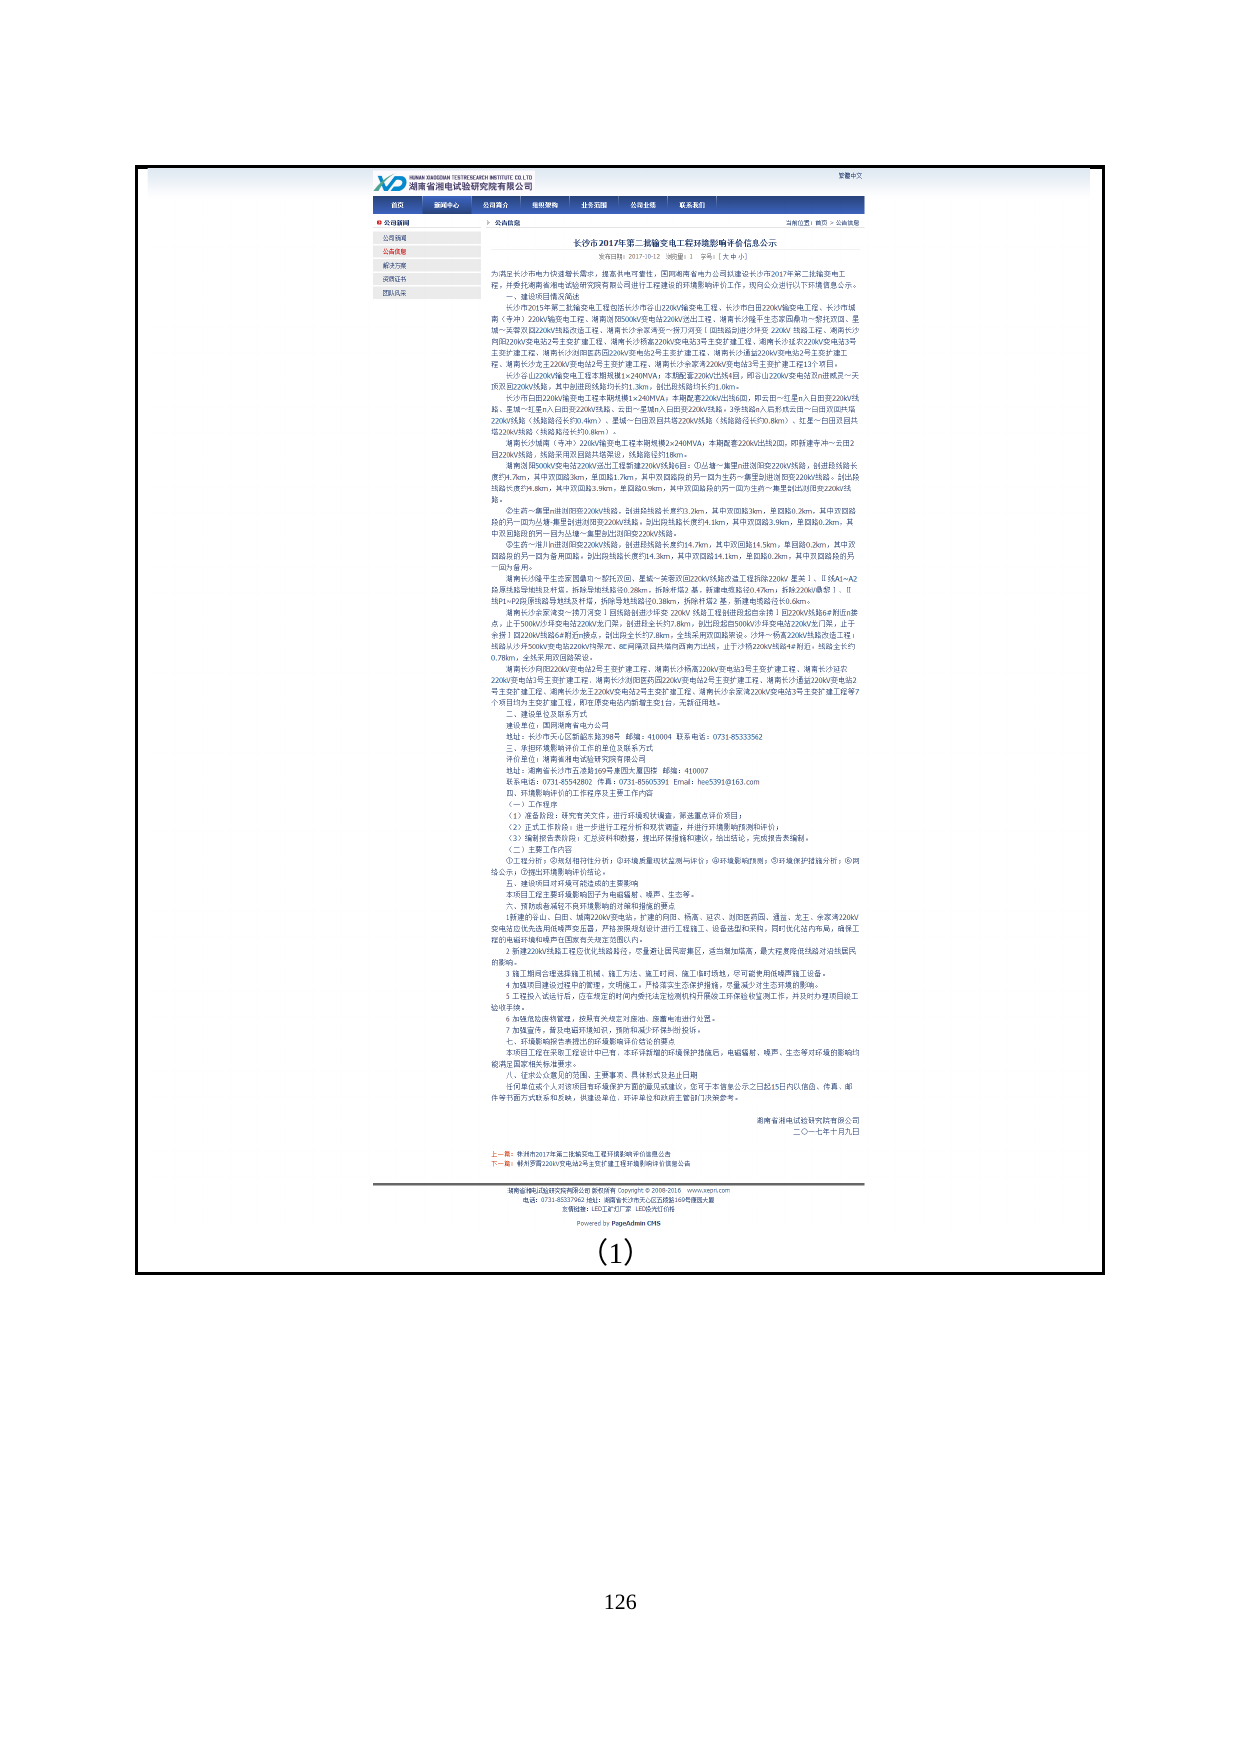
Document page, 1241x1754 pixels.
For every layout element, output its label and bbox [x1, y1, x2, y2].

picture [147, 168, 1090, 1230]
table_header [138, 169, 1102, 1272]
